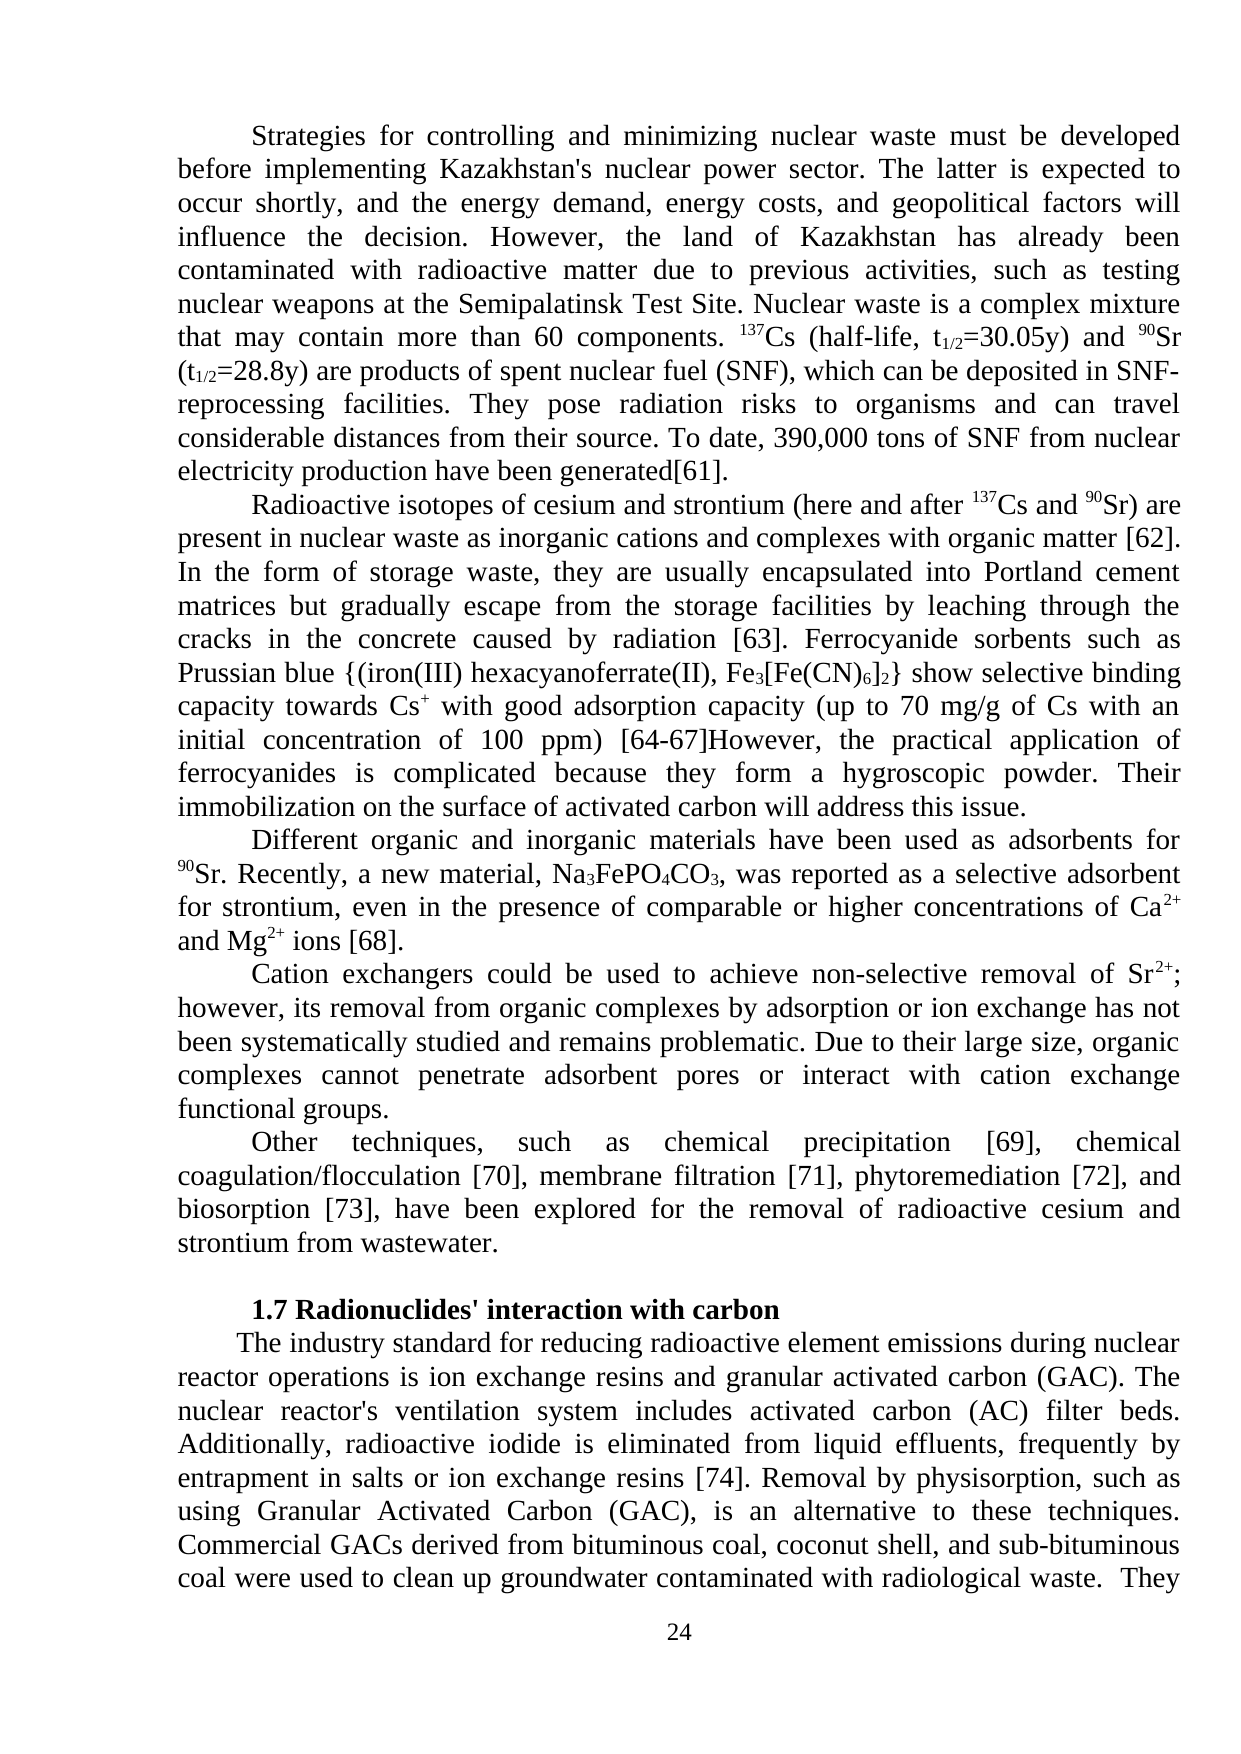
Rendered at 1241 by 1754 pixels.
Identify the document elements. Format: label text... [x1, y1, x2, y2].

text Different organic and inorganic materials have been used as adsorbents for 90Sr. Recently, a new material, Na3FePO4CO3, was reported as a selective adsorbent for strontium, even in the presence of comparable or higher concentrations of Ca2+ and Mg2+ ions . [177, 822, 1181, 957]
text Strategies for controlling and minimizing nuclear waste must be developed before implementing Kazakhstan's nuclear power sector. The latter is expected to occur shortly, and the energy demand, energy costs, and geopolitical factors will influence the decision. However, the land of Kazakhstan has already been contaminated with radioactive matter due to previous activities, such as testing nuclear weapons at the Semipalatinsk Test Site. Nuclear waste is a complex mixture that may contain more than 60 components. 137Cs (half-life, t1/2=30.05y) and 90Sr (t1/2=28.8y) are products of spent nuclear fuel (SNF), which can be deposited in SNF-reprocessing facilities. They pose radiation risks to organisms and can travel considerable distances from their source. To date, 390,000 tons of SNF from nuclear electricity production have been generated. [177, 118, 1181, 487]
text Other techniques, such as chemical precipitation , chemical coagulation/flocculation , membrane filtration , phytoremediation , and biosorption , have been explored for the removal of radioactive cesium and strontium from wastewater. [177, 1124, 1181, 1258]
text 1.7 Radionuclides' interaction with carbon [177, 1292, 1181, 1326]
text Cation exchangers could be used to achieve non-selective removal of Sr2+; however, its removal from organic complexes by adsorption or ion exchange has not been systematically studied and remains problematic. Due to their large size, organic complexes cannot penetrate adsorbent pores or interact with cation exchange functional groups. [177, 957, 1181, 1124]
text Radioactive isotopes of cesium and strontium (here and after 137Cs and 90Sr) are present in nuclear waste as inorganic cations and complexes with organic matter . In the form of storage waste, they are usually encapsulated into Portland cement matrices but gradually escape from the storage facilities by leaching through the cracks in the concrete caused by radiation . Ferrocyanide sorbents such as Prussian blue {(iron(III) hexacyanoferrate(II), Fe3[Fe(CN)6]2} show selective binding capacity towards Cs+ with good adsorption capacity (up to 70 mg/g of Cs with an initial concentration of 100 ppm) However, the practical application of ferrocyanides is complicated because they form a hygroscopic powder. Their immobilization on the surface of activated carbon will address this issue. [177, 487, 1181, 822]
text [177, 1326, 1181, 1594]
